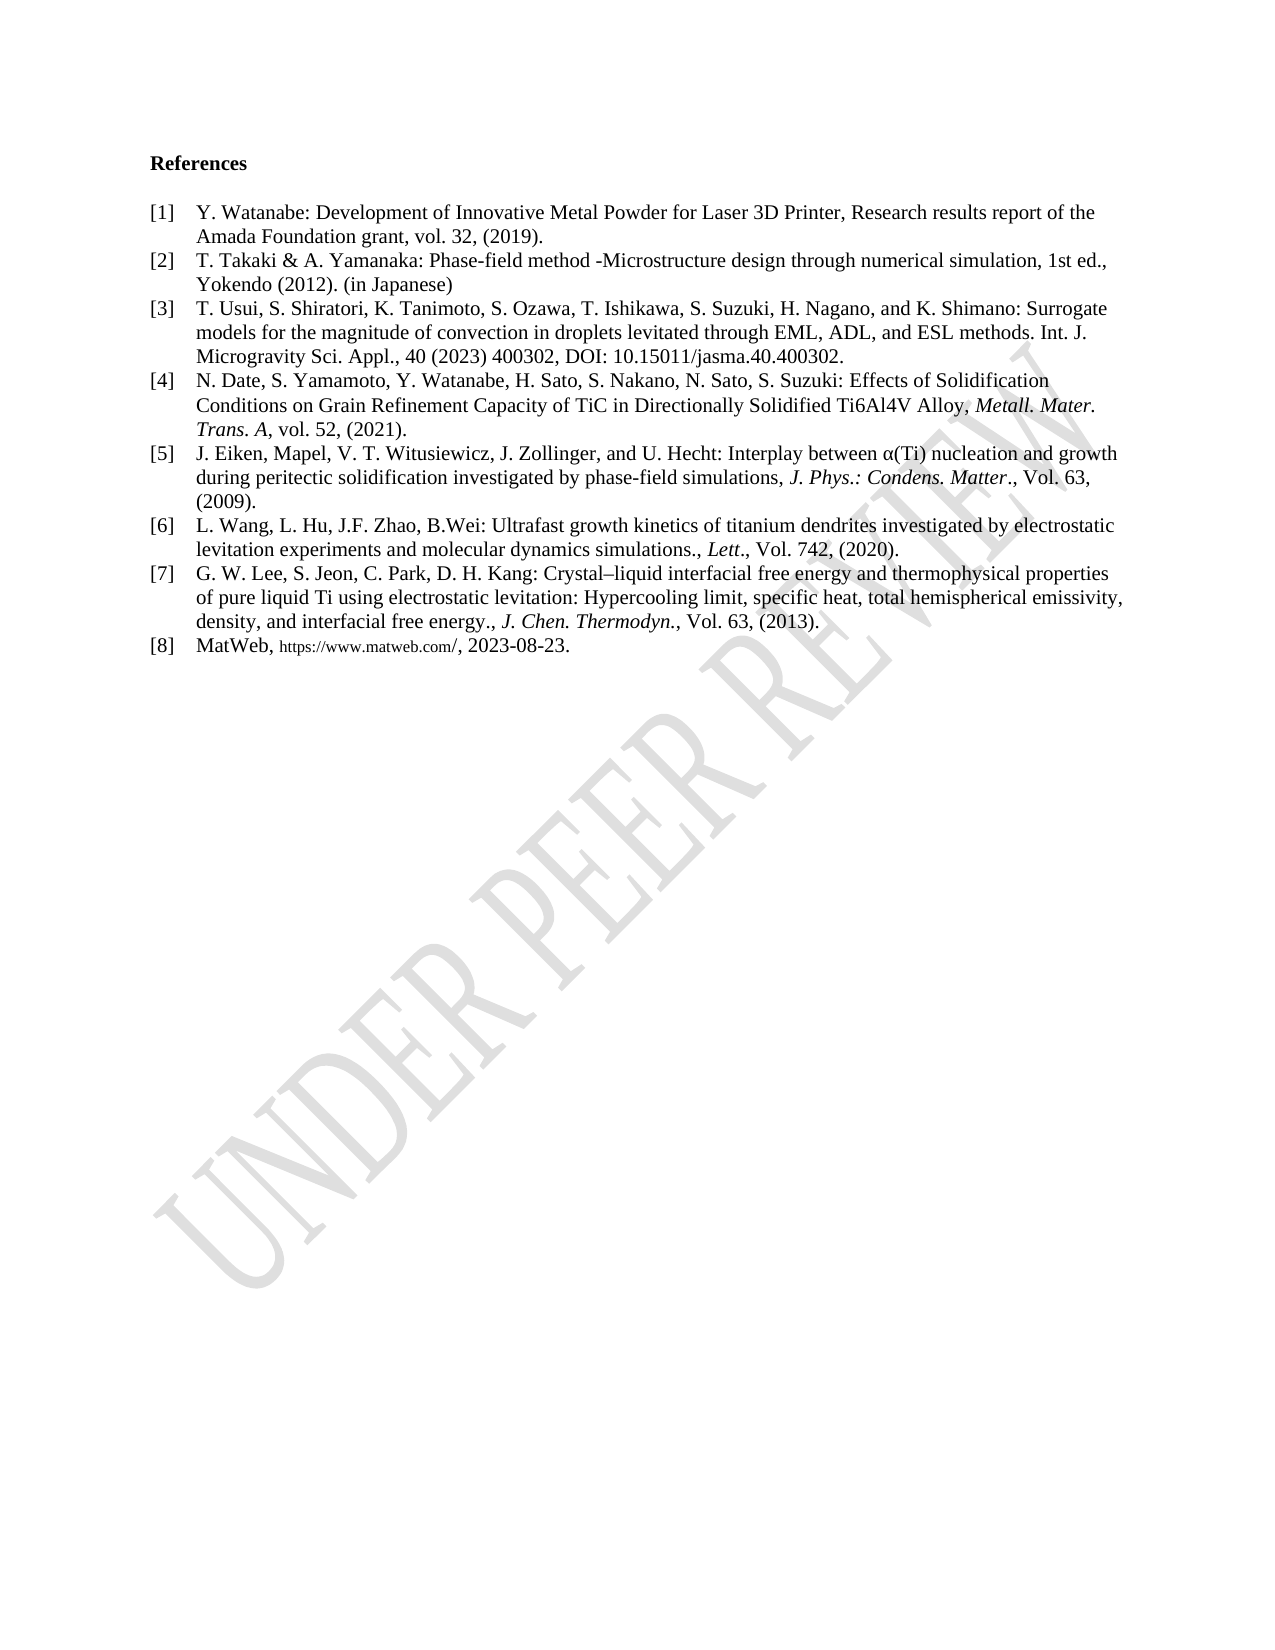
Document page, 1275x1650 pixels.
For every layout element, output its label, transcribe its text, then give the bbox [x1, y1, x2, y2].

list G. W. Lee, S. Jeon, C. Park, D. H. Kang: Crystal–liquid interfacial free energy and thermophysical properties of pure liquid Ti using electrostatic levitation: Hypercooling limit, specific heat, total hemispherical emissivity, density, and interfacial free energy., J. Chen. Thermodyn., Vol. 63, (2013). [150, 561, 1125, 633]
list T. Usui, S. Shiratori, K. Tanimoto, S. Ozawa, T. Ishikawa, S. Suzuki, H. Nagano, and K. Shimano: Surrogate models for the magnitude of convection in droplets levitated through EML, ADL, and ESL methods. Int. J. Microgravity Sci. Appl., 40 (2023) 400302, DOI: 10.15011/jasma.40.400302. [150, 296, 1125, 368]
list MatWeb, https://www.matweb.com/, 2023-08-23. [150, 633, 1125, 657]
list Y. Watanabe: Development of Innovative Metal Powder for Laser 3D Printer, Research results report of the Amada Foundation grant, vol. 32, (2019). [150, 200, 1125, 248]
list J. Eiken, Mapel, V. T. Witusiewicz, J. Zollinger, and U. Hecht: Interplay between α(Ti) nucleation and growth during peritectic solidification investigated by phase-field simulations, J. Phys.: Condens. Matter., Vol. 63, (2009). [150, 441, 1125, 513]
list L. Wang, L. Hu, J.F. Zhao, B.Wei: Ultrafast growth kinetics of titanium dendrites investigated by electrostatic levitation experiments and molecular dynamics simulations., Lett., Vol. 742, (2020). [150, 513, 1125, 561]
text References [150, 150, 1125, 175]
list T. Takaki & A. Yamanaka: Phase-field method -Microstructure design through numerical simulation, 1st ed., Yokendo (2012). (in Japanese) [150, 248, 1125, 296]
list N. Date, S. Yamamoto, Y. Watanabe, H. Sato, S. Nakano, N. Sato, S. Suzuki: Effects of Solidification Conditions on Grain Refinement Capacity of TiC in Directionally Solidified Ti6Al4V Alloy, Metall. Mater. Trans. A, vol. 52, (2021). [150, 368, 1125, 441]
